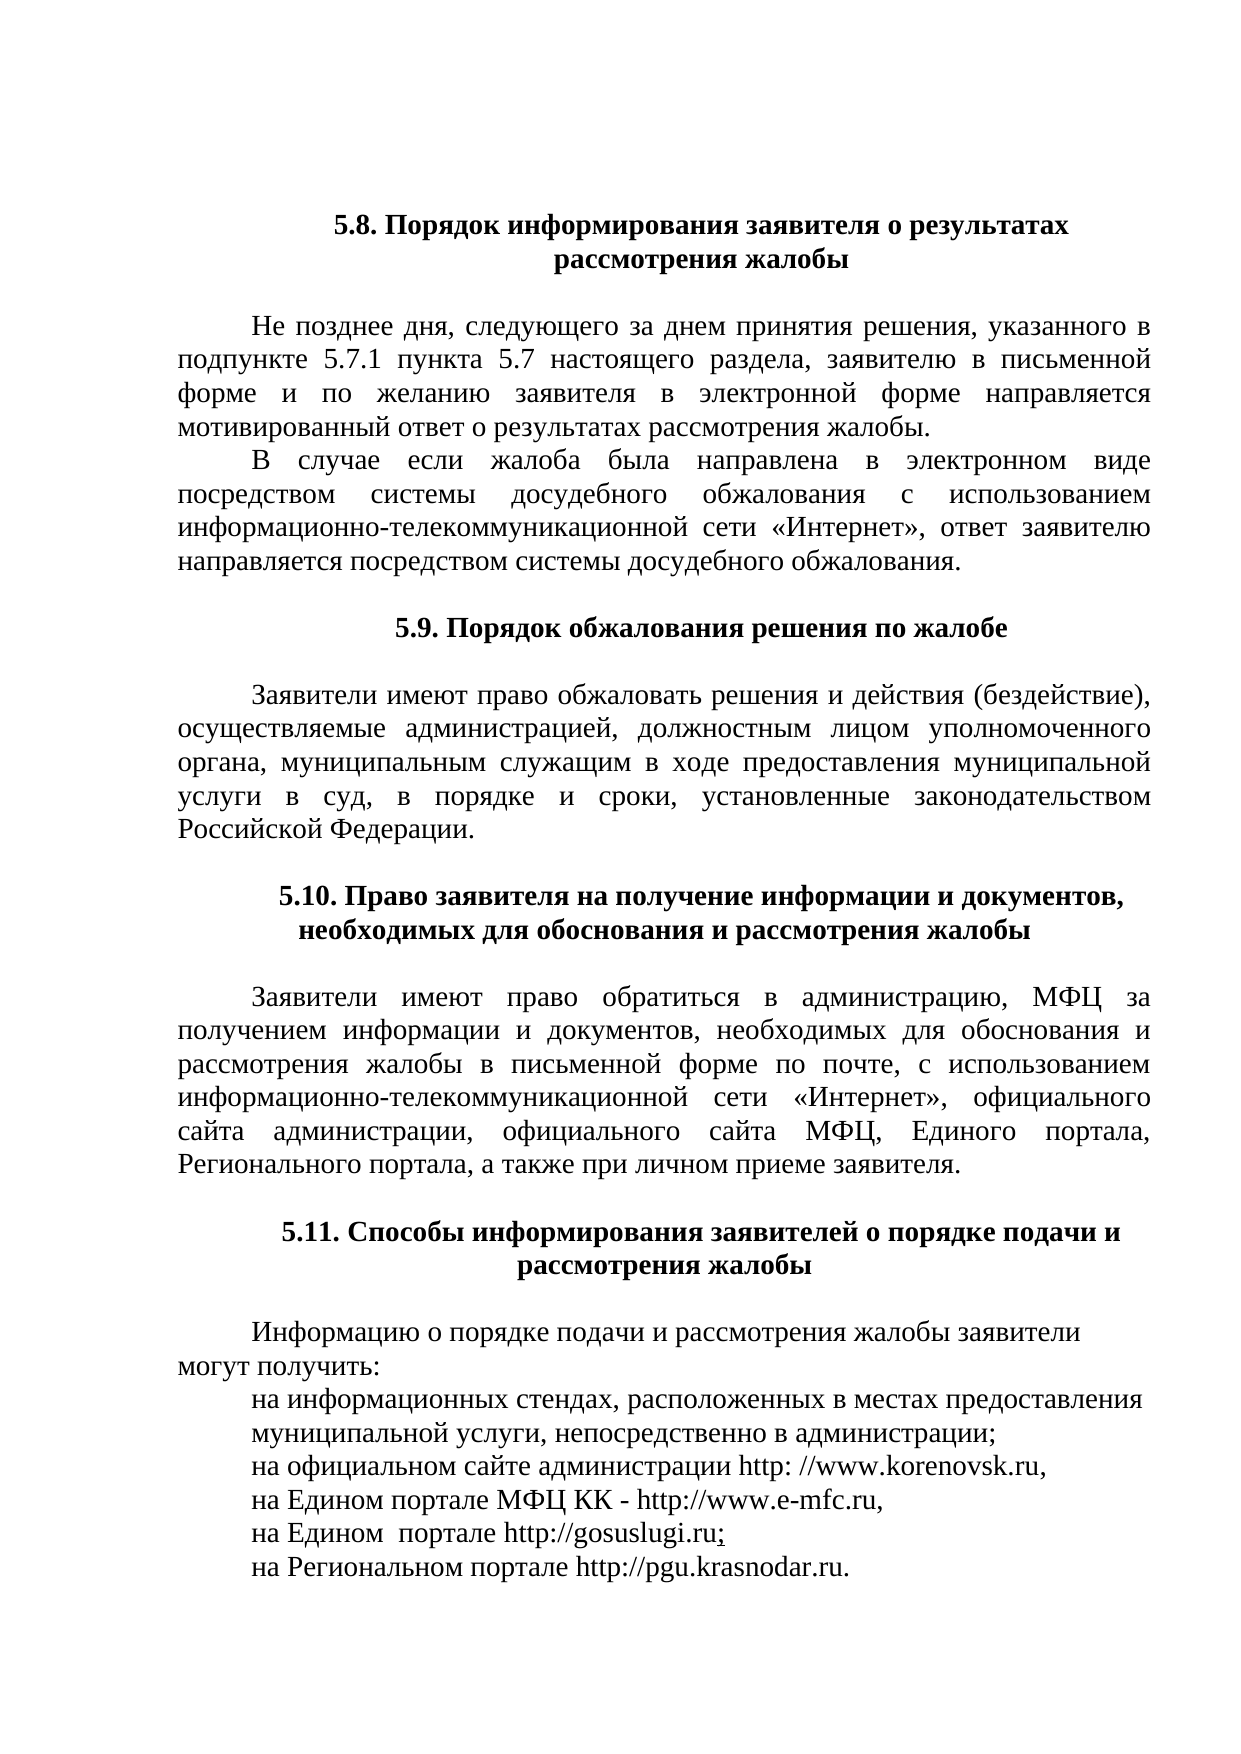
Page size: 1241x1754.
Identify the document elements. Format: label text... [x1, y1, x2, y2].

text Заявители имеют право обжаловать решения и действия (бездействие), осуществляемые администрацией, должностным лицом уполномоченного органа, муниципальным служащим в ходе предоставления муниципальной услуги в суд, в порядке и сроки, установленные законодательством Российской Федерации. [177, 677, 1152, 845]
text Информацию о порядке подачи и рассмотрения жалобы заявители могут получить: [177, 1314, 1152, 1381]
text на Едином портале http://gosuslugi.ru; [177, 1516, 1152, 1549]
text на Едином портале МФЦ КК - http://www.e-mfc.ru, [177, 1482, 1152, 1516]
text Не позднее дня, следующего за днем принятия решения, указанного в подпункте 5.7.1 пункта 5.7 настоящего раздела, заявителю в письменной форме и по желанию заявителя в электронной форме направляется мотивированный ответ о результатах рассмотрения жалобы. [177, 308, 1152, 442]
text Заявители имеют право обратиться в администрацию, МФЦ за получением информации и документов, необходимых для обоснования и рассмотрения жалобы в письменной форме по почте, с использованием информационно-телекоммуникационной сети «Интернет», официального сайта администрации, официального сайта МФЦ, Единого портала, Регионального портала, а также при личном приеме заявителя. [177, 979, 1152, 1180]
text 5.8. Порядок информирования заявителя о результатах [177, 207, 1152, 241]
text на официальном сайте администрации http: //www.korenovsk.ru, [177, 1448, 1152, 1482]
text 5.10. Право заявителя на получение информации и документов, необходимых для обоснования и рассмотрения жалобы [177, 878, 1152, 945]
text В случае если жалоба была направлена в электронном виде посредством системы досудебного обжалования с использованием информационно-телекоммуникационной сети «Интернет», ответ заявителю направляется посредством системы досудебного обжалования. [177, 442, 1152, 576]
text на информационных стендах, расположенных в местах предоставления [177, 1381, 1152, 1415]
text муниципальной услуги, непосредственно в администрации; [177, 1415, 1152, 1448]
text 5.11. Способы информирования заявителей о порядке подачи и рассмотрения жалобы [177, 1214, 1152, 1281]
text рассмотрения жалобы [177, 241, 1152, 274]
text на Региональном портале http://pgu.krasnodar.ru. [177, 1549, 1152, 1583]
text 5.9. Порядок обжалования решения по жалобе [177, 610, 1152, 643]
